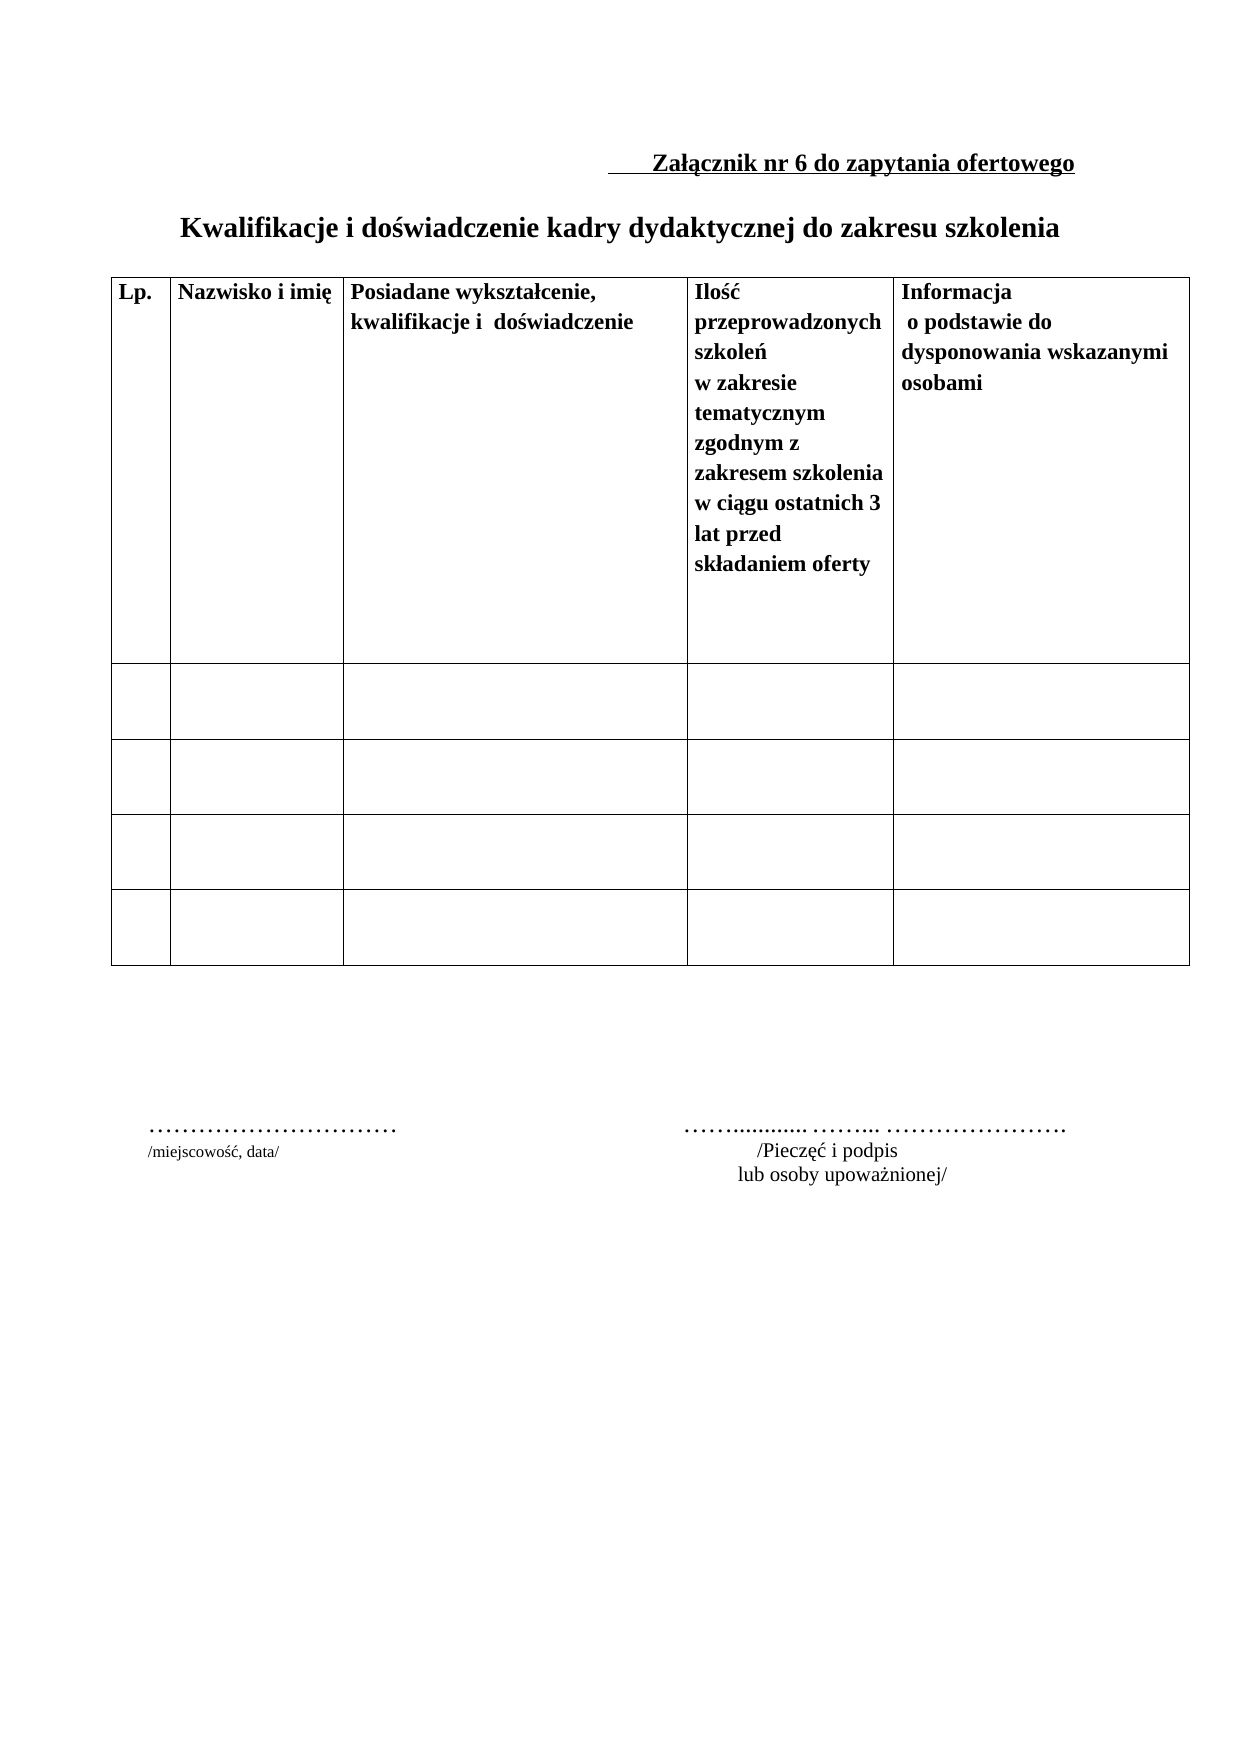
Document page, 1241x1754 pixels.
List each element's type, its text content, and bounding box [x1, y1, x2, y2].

text /miejscowość, data/ /Pieczęć i podpis [148, 1138, 1093, 1162]
text Kwalifikacje i doświadczenie kadry dydaktycznej do zakresu szkolenia [148, 210, 1093, 243]
table_cell [112, 740, 170, 814]
table_header Ilość przeprowadzonych szkoleń w zakresie tematycznym zgodnym z zakresem szkolenia w ciągu ostatnich 3 lat przed składaniem oferty [688, 278, 893, 663]
table_cell [688, 890, 893, 964]
table_header Lp. [112, 278, 170, 663]
table_header Nazwisko i imię [171, 278, 343, 663]
table_cell [894, 890, 1189, 964]
table_cell [171, 815, 343, 889]
table_cell [171, 740, 343, 814]
table_cell [344, 664, 687, 738]
table_cell [894, 815, 1189, 889]
text ………………………… ……............ ……... …………………. [148, 1109, 1093, 1138]
table_cell [171, 890, 343, 964]
table_cell [894, 664, 1189, 738]
table_cell [688, 815, 893, 889]
table_cell [344, 815, 687, 889]
table_cell [112, 815, 170, 889]
table_cell [688, 664, 893, 738]
table_cell [171, 664, 343, 738]
table_cell [894, 740, 1189, 814]
text Załącznik nr 6 do zapytania ofertowego [148, 148, 1093, 176]
table_header Informacja o podstawie do dysponowania wskazanymi osobami [894, 278, 1189, 663]
table_header Posiadane wykształcenie, kwalifikacje i doświadczenie [344, 278, 687, 663]
table_cell [112, 664, 170, 738]
table_cell [112, 890, 170, 964]
table_cell [344, 890, 687, 964]
table_cell [688, 740, 893, 814]
text lub osoby upoważnionej/ [664, 1162, 1093, 1186]
table_cell [344, 740, 687, 814]
